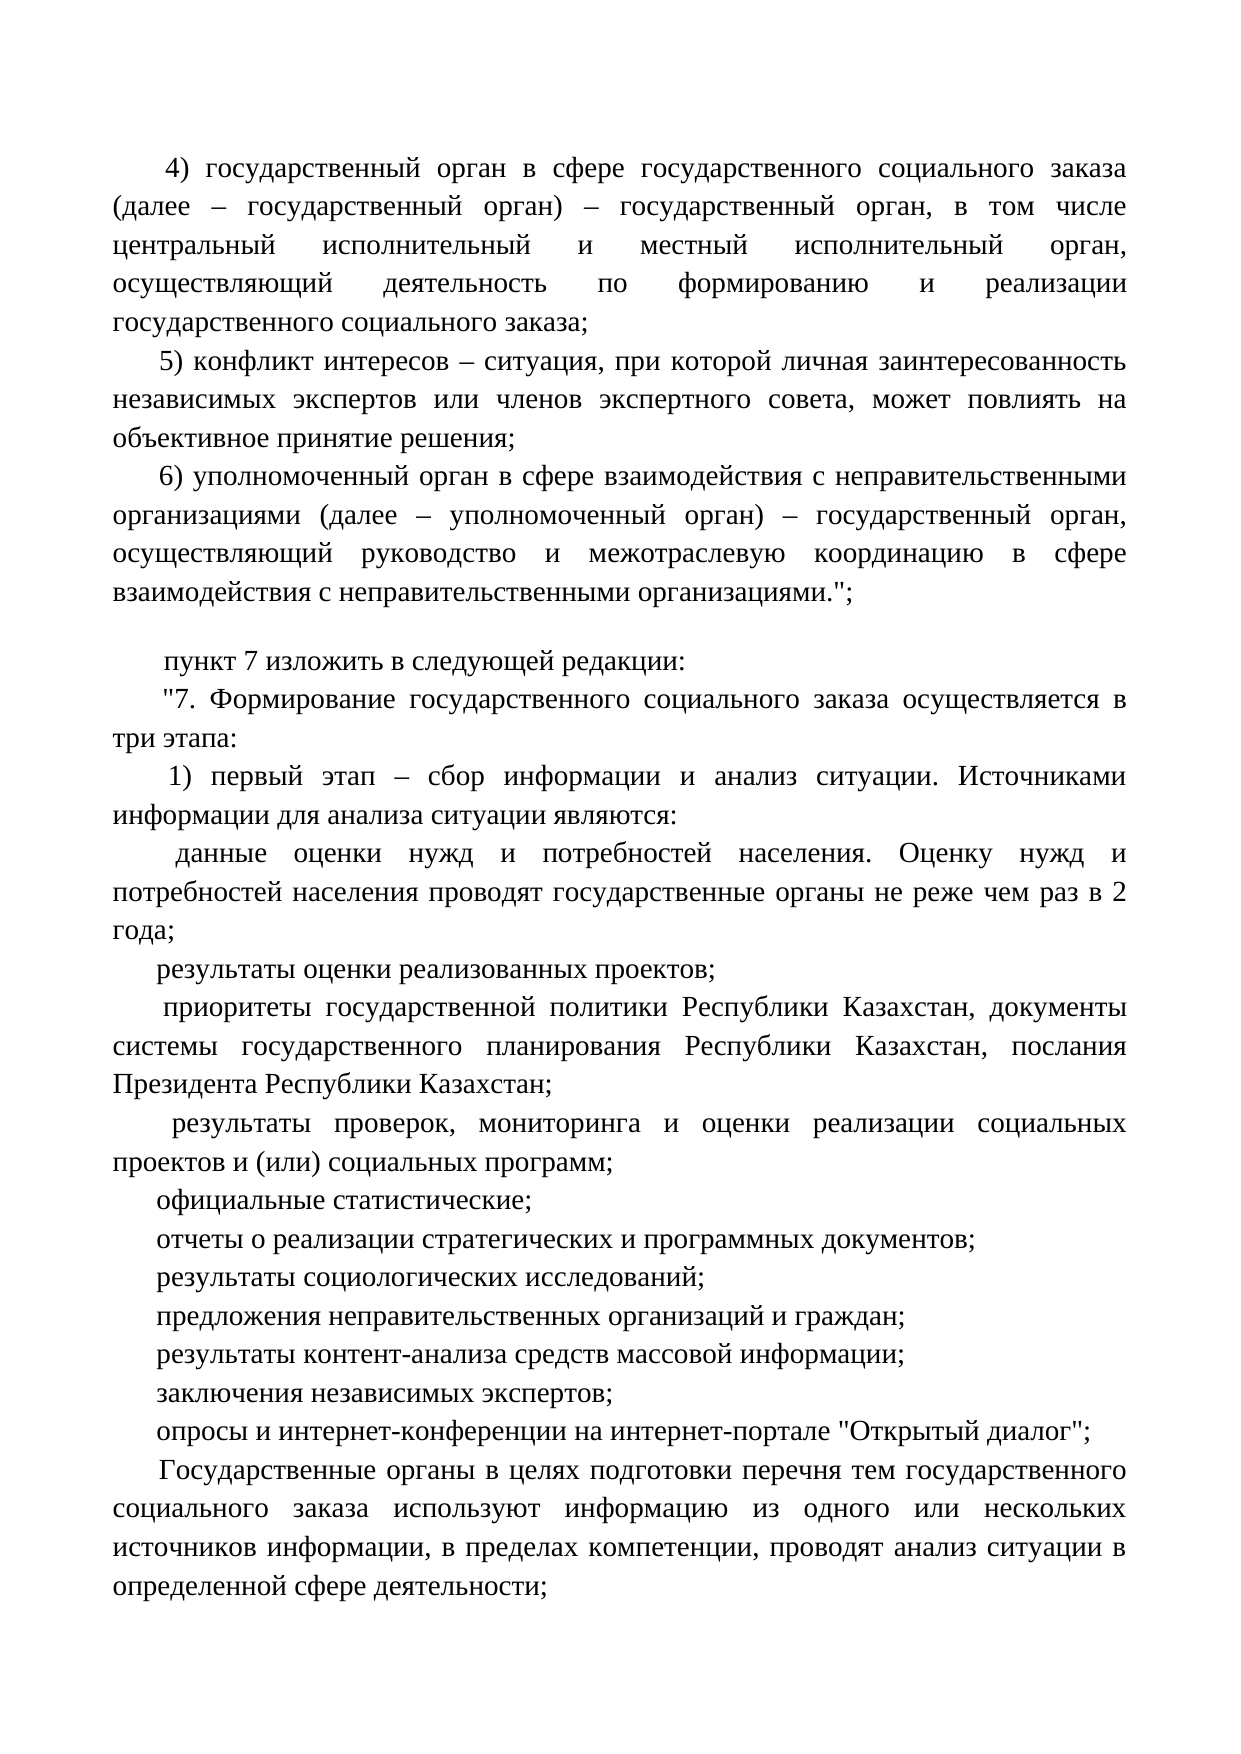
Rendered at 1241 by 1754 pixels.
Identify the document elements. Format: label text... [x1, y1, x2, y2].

text 4) государственный орган в сфере государственного социального заказа (далее – государственный орган) – государственный орган, в том числе центральный исполнительный и местный исполнительный орган, осуществляющий деятельность по формированию и реализации государственного социального заказа; [112, 150, 1128, 338]
text приоритеты государственной политики Республики Казахстан, документы системы государственного планирования Республики Казахстан, послания Президента Республики Казахстан; [112, 989, 1128, 1100]
text 1) первый этап – сбор информации и анализ ситуации. Источниками информации для анализа ситуации являются: [112, 758, 1128, 830]
text результаты проверок, мониторинга и оценки реализации социальных проектов и (или) социальных программ; [112, 1105, 1128, 1177]
text опросы и интернет-конференции на интернет-портале "Открытый диалог"; [112, 1413, 1128, 1447]
text отчеты о реализации стратегических и программных документов; [112, 1221, 1128, 1254]
text Государственные органы в целях подготовки перечня тем государственного социального заказа используют информацию из одного или нескольких источников информации, в пределах компетенции, проводят анализ ситуации в определенной сфере деятельности; [112, 1452, 1128, 1601]
text результаты оценки реализованных проектов; [112, 951, 1128, 984]
text 6) уполномоченный орган в сфере взаимодействия с неправительственными организациями (далее – уполномоченный орган) – государственный орган, осуществляющий руководство и межотраслевую координацию в сфере взаимодействия с неправительственными организациями."; [112, 458, 1128, 607]
text пункт 7 изложить в следующей редакции: [112, 643, 1128, 676]
text результаты социологических исследований; [112, 1259, 1128, 1293]
text предложения неправительственных организаций и граждан; [112, 1298, 1128, 1331]
text заключения независимых экспертов; [112, 1375, 1128, 1408]
text официальные статистические; [112, 1182, 1128, 1216]
text результаты контент-анализа средств массовой информации; [112, 1336, 1128, 1370]
text данные оценки нужд и потребностей населения. Оценку нужд и потребностей населения проводят государственные органы не реже чем раз в 2 года; [112, 835, 1128, 946]
text "7. Формирование государственного социального заказа осуществляется в три этапа: [112, 681, 1128, 753]
text 5) конфликт интересов – ситуация, при которой личная заинтересованность независимых экспертов или членов экспертного совета, может повлиять на объективное принятие решения; [112, 343, 1128, 453]
